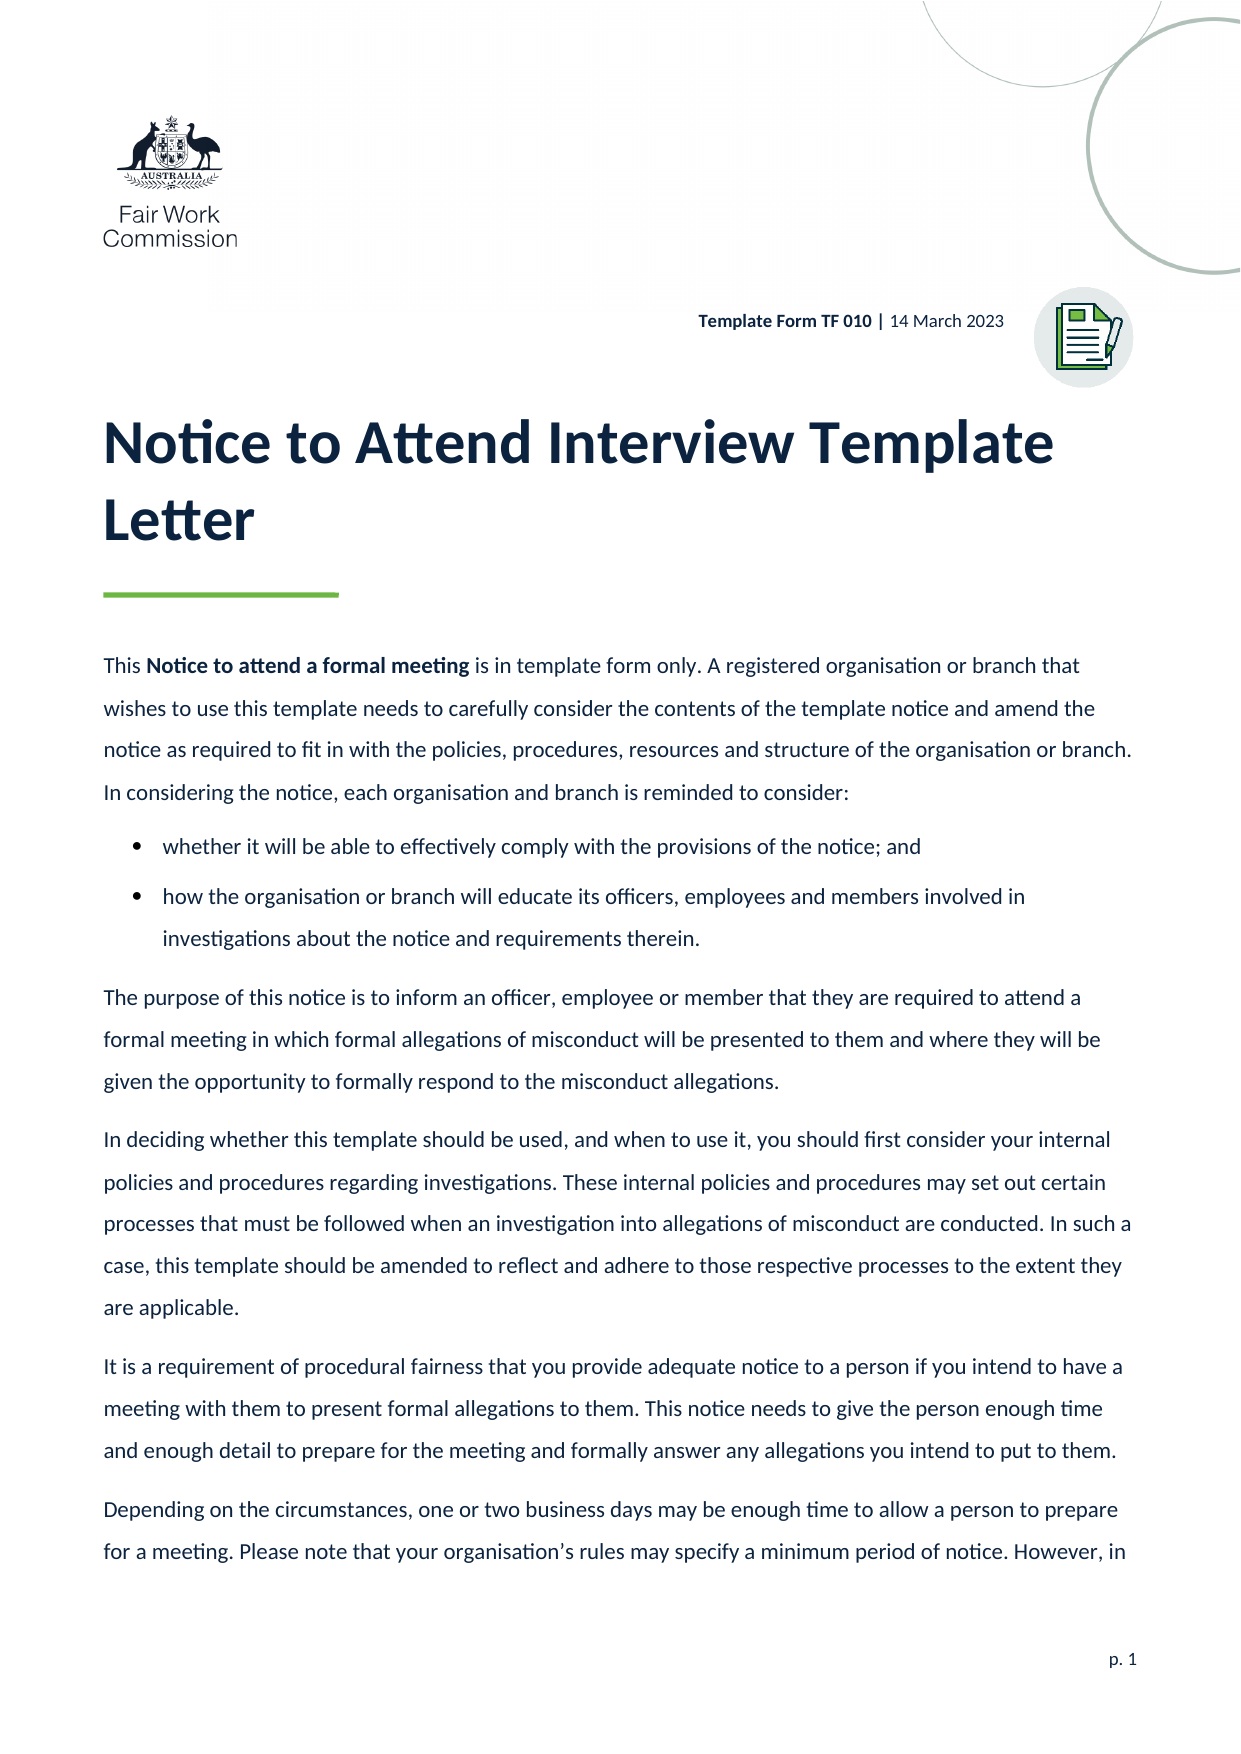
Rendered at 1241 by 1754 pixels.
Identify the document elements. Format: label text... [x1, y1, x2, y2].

text It is a requirement of procedural fairness that you provide adequate notice to a person if you intend to have a meeting with them to present formal allegations to them. This notice needs to give the person enough time and enough detail to prepare for the meeting and formally answer any allegations you intend to put to them. [103, 1352, 1137, 1464]
subtitle Notice to Attend Interview Template Letter [103, 403, 1137, 556]
picture [103, 1, 1241, 392]
text how the organisation or branch will educate its officers, employees and members involved in investigations about the notice and requirements therein. [133, 882, 1137, 952]
text whether it will be able to effectively comply with the provisions of the notice; and [133, 832, 1137, 860]
text The purpose of this notice is to inform an officer, employee or member that they are required to attend a formal meeting in which formal allegations of misconduct will be presented to them and where they will be given the opportunity to formally respond to the misconduct allegations. [103, 983, 1137, 1095]
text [103, 1495, 1137, 1565]
text In deciding whether this template should be used, and when to use it, you should first consider your internal policies and procedures regarding investigations. These internal policies and procedures may set out certain processes that must be followed when an investigation into allegations of misconduct are conducted. In such a case, this template should be amended to reflect and adhere to those respective processes to the extent they are applicable. [103, 1126, 1137, 1322]
text This Notice to attend a formal meeting is in template form only. A registered organisation or branch that wishes to use this template needs to carefully consider the contents of the template notice and amend the notice as required to fit in with the policies, procedures, resources and structure of the organisation or branch. In considering the notice, each organisation and branch is reminded to consider: [103, 652, 1137, 806]
title Template Form TF 010 | 14 March 2023 [103, 309, 1004, 332]
